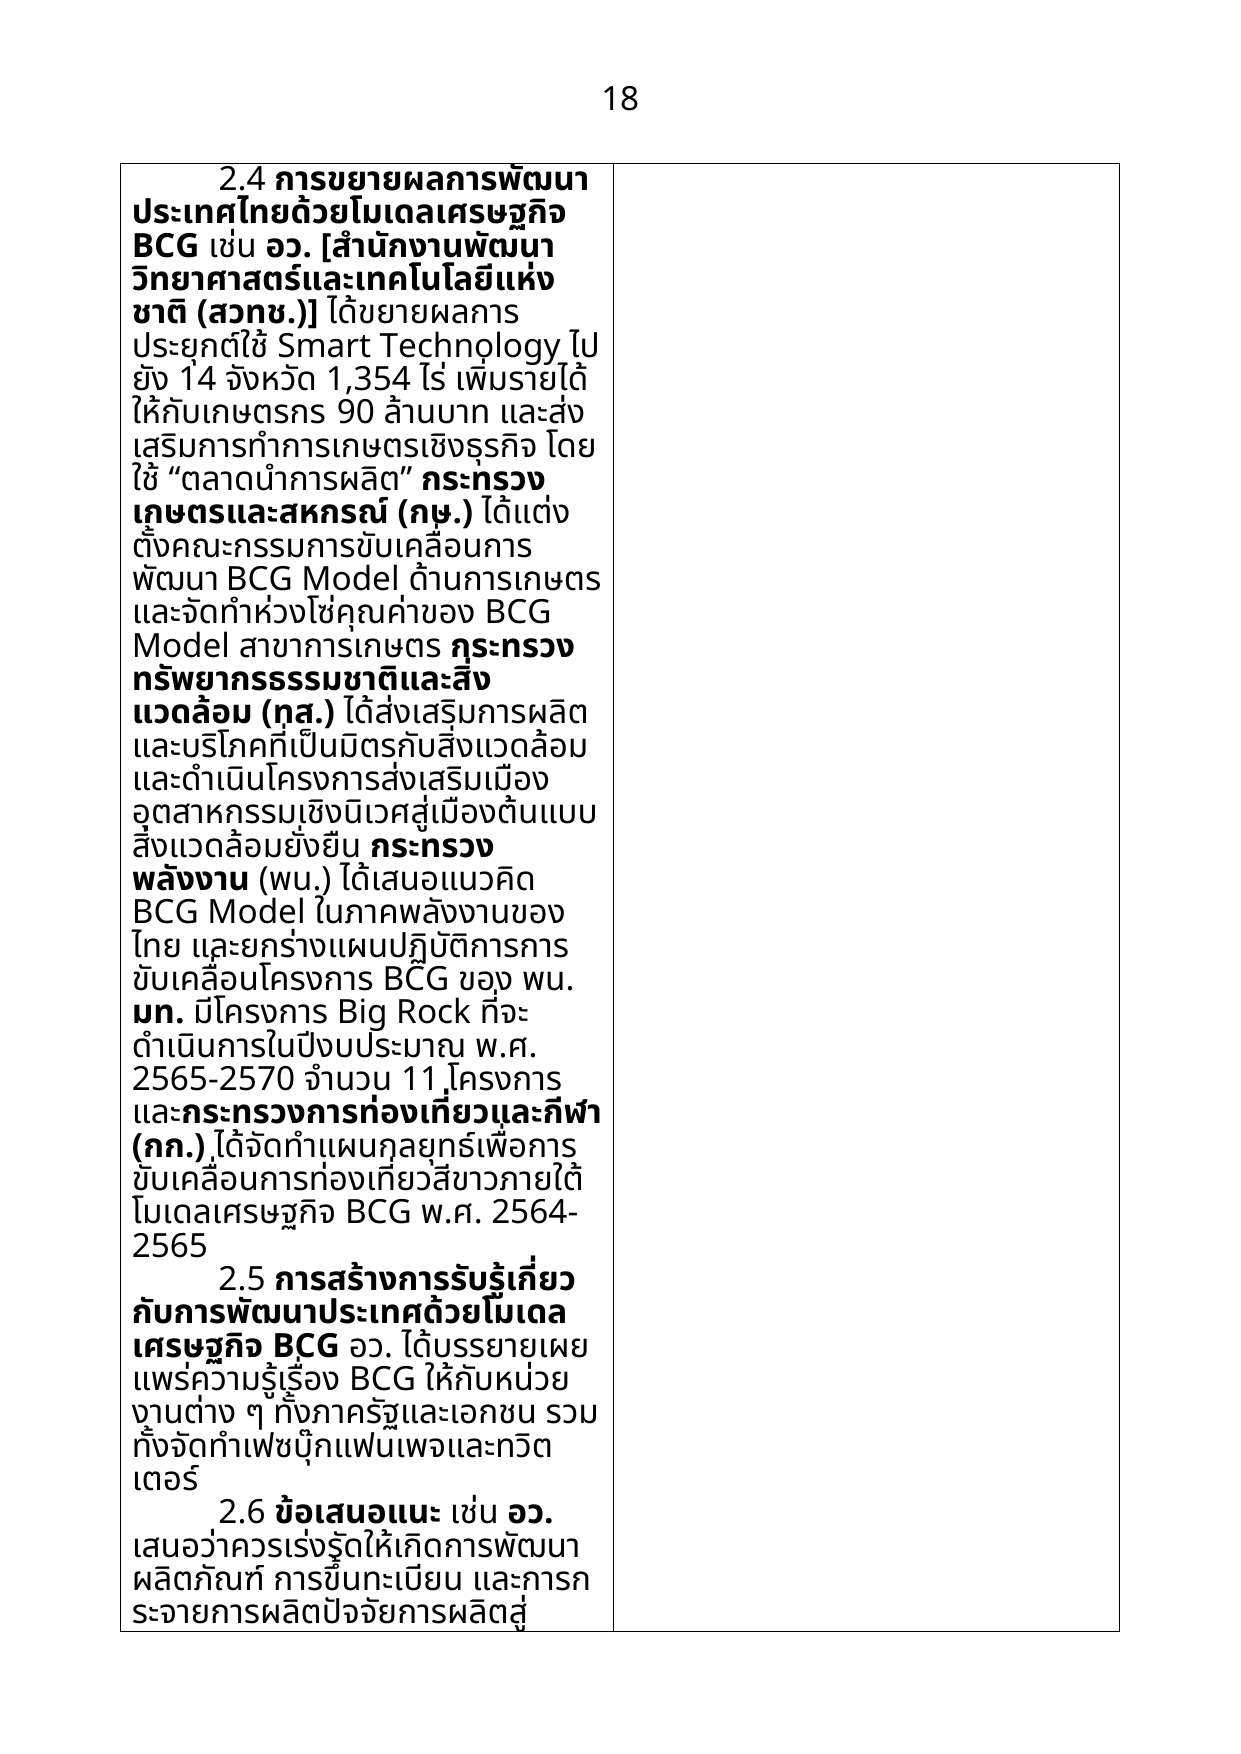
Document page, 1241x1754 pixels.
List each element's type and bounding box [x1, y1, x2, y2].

table_cell [614, 164, 1119, 1631]
table_cell [121, 164, 613, 1631]
